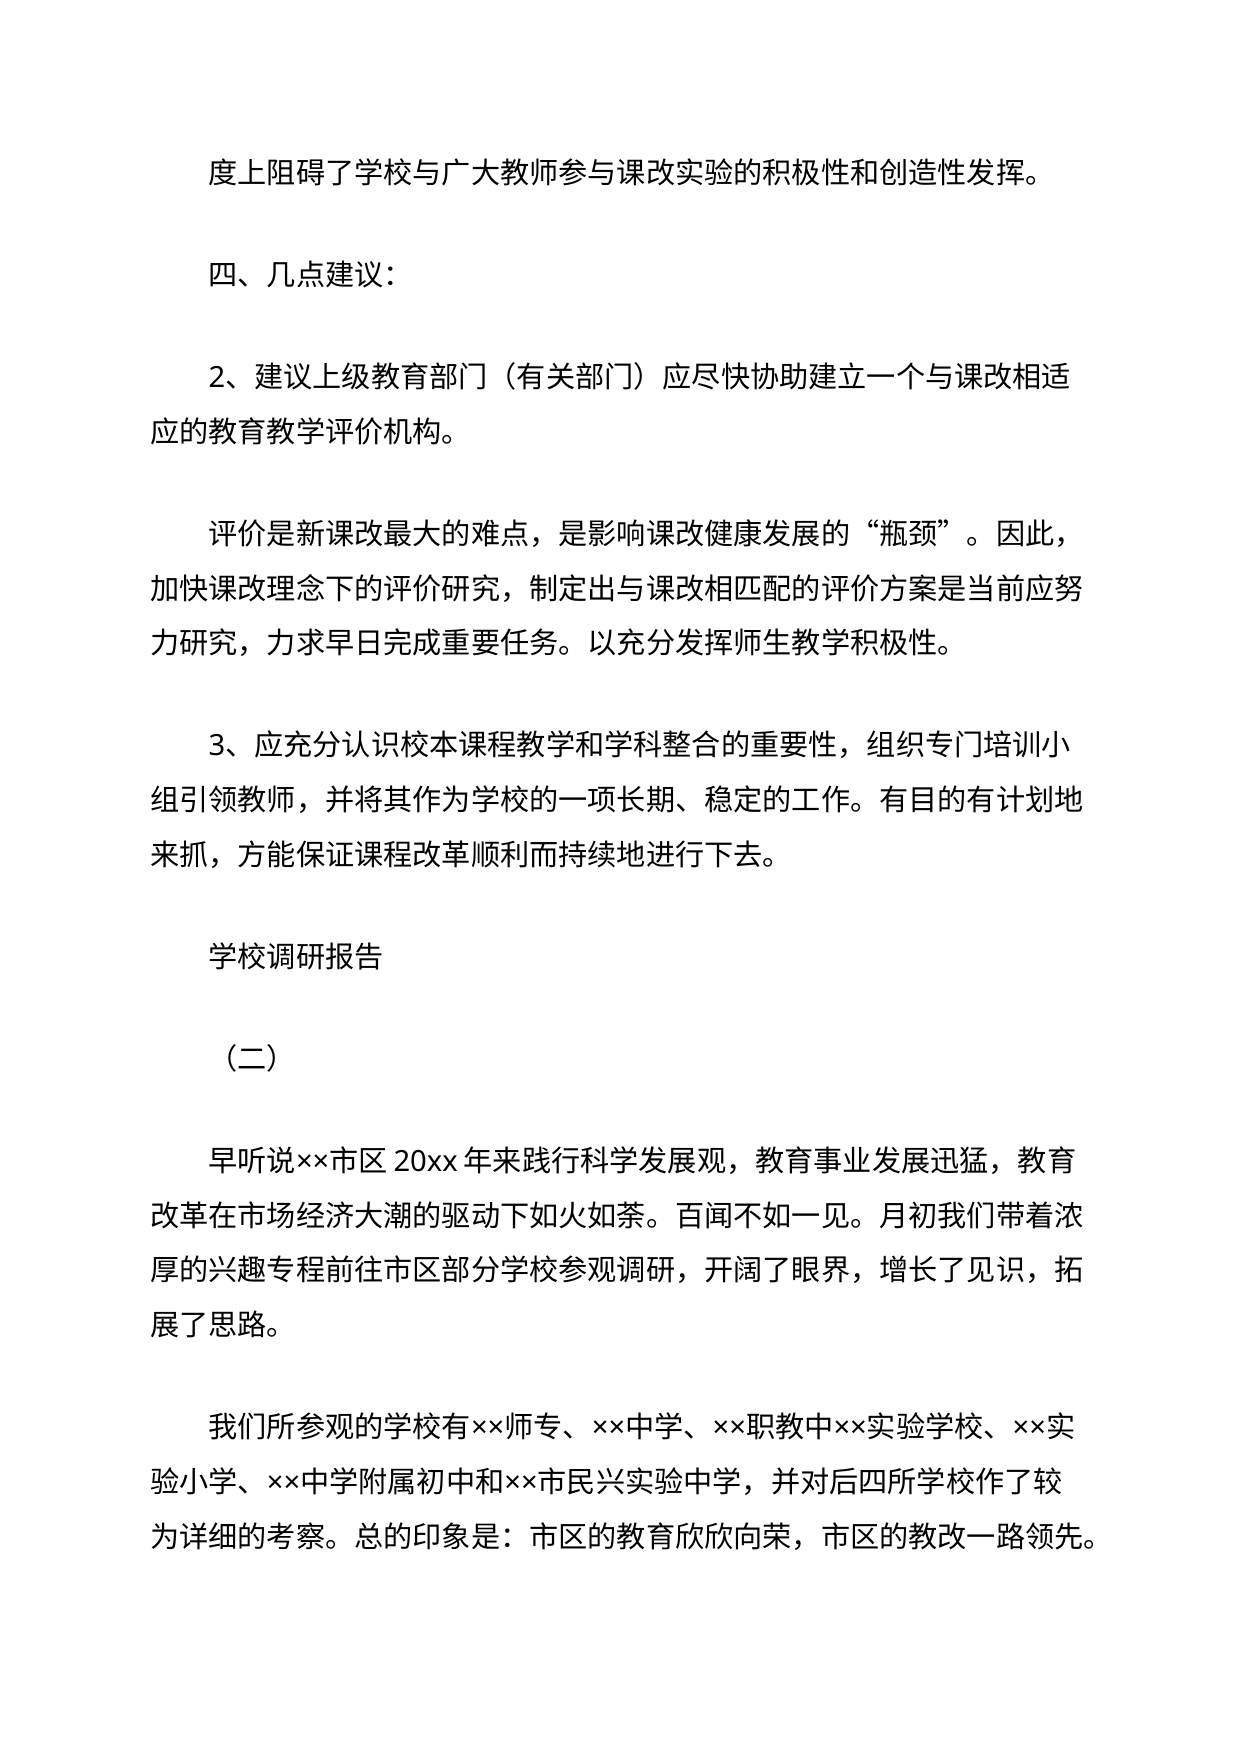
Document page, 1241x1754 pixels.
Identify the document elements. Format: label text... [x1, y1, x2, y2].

text 学校调研报告 [150, 933, 1090, 976]
text 2、建议上级教育部门（有关部门）应尽快协助建立一个与课改相适应的教育教学评价机构。 [150, 353, 1090, 451]
text 我们所参观的学校有××师专、××中学、××职教中××实验学校、××实验小学、××中学附属初中和××市民兴实验中学，并对后四所学校作了较为详细的考察。总的印象是：市区的教育欣欣向荣，市区的教改一路领先。 [150, 1404, 1090, 1556]
text 早听说××市区20xx年来践行科学发展观，教育事业发展迅猛，教育改革在市场经济大潮的驱动下如火如荼。百闻不如一见。月初我们带着浓厚的兴趣专程前往市区部分学校参观调研，开阔了眼界，增长了见识，拓展了思路。 [150, 1137, 1090, 1344]
text （二） [150, 1035, 1090, 1078]
text 3、应充分认识校本课程教学和学科整合的重要性，组织专门培训小组引领教师，并将其作为学校的一项长期、稳定的工作。有目的有计划地来抓，方能保证课程改革顺利而持续地进行下去。 [150, 722, 1090, 874]
text 度上阻碍了学校与广大教师参与课改实验的积极性和创造性发挥。 [150, 150, 1090, 192]
text 评价是新课改最大的难点，是影响课改健康发展的“瓶颈”。因此，加快课改理念下的评价研究，制定出与课改相匹配的评价方案是当前应努力研究，力求早日完成重要任务。以充分发挥师生教学积极性。 [150, 510, 1090, 662]
text 四、几点建议： [150, 252, 1090, 294]
